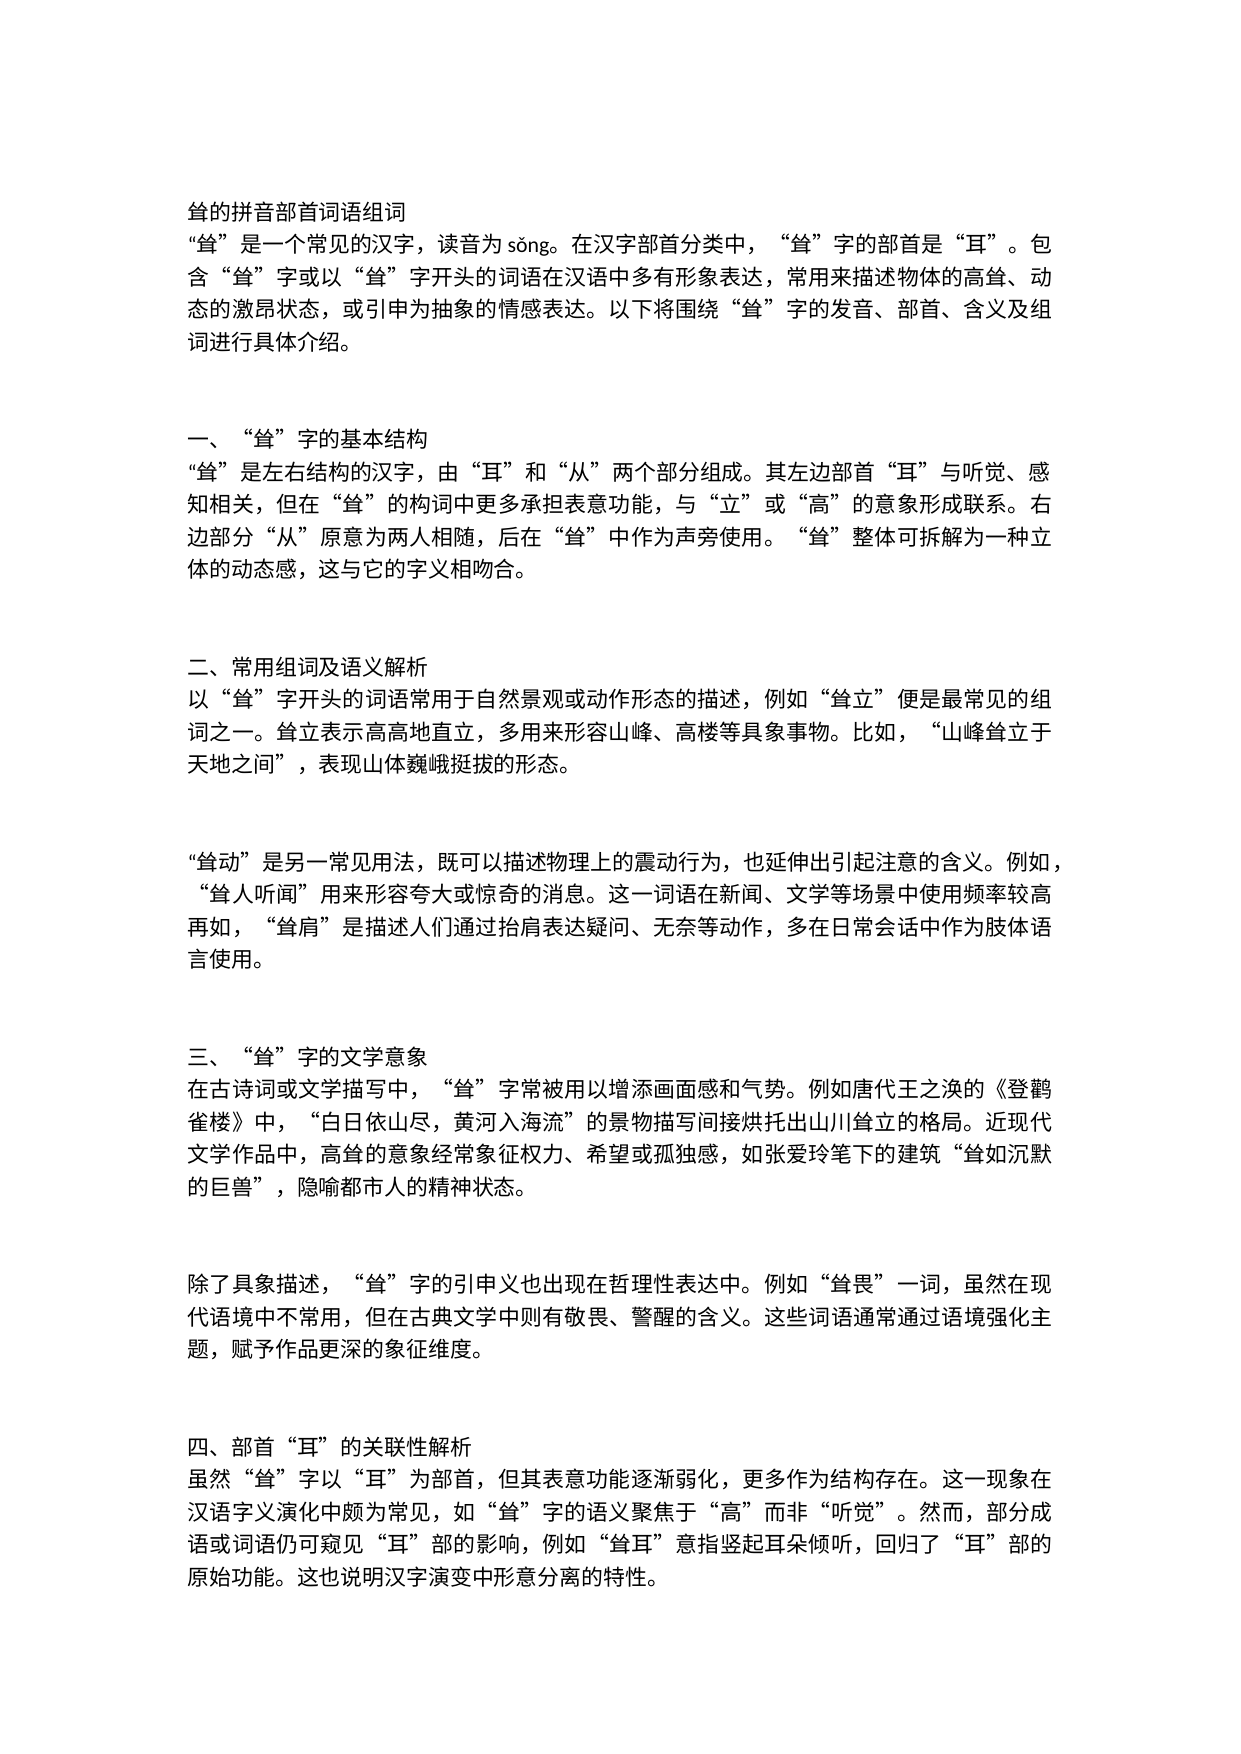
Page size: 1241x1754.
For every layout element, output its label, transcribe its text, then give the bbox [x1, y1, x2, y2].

text “耸动”是另一常见用法，既可以描述物理上的震动行为，也延伸出引起注意的含义。例如，“耸人听闻”用来形容夸大或惊奇的消息。这一词语在新闻、文学等场景中使用频率较高。再如，“耸肩”是描述人们通过抬肩表达疑问、无奈等动作，多在日常会话中作为肢体语言使用。 [187, 844, 1053, 974]
text 在古诗词或文学描写中，“耸”字常被用以增添画面感和气势。例如唐代王之涣的《登鹳雀楼》中，“白日依山尽，黄河入海流”的景物描写间接烘托出山川耸立的格局。近现代文学作品中，高耸的意象经常象征权力、希望或孤独感，如张爱玲笔下的建筑“耸如沉默的巨兽”，隐喻都市人的精神状态。 [187, 1072, 1053, 1202]
text 虽然“耸”字以“耳”为部首，但其表意功能逐渐弱化，更多作为结构存在。这一现象在汉语字义演化中颇为常见，如“耸”字的语义聚焦于“高”而非“听觉”。然而，部分成语或词语仍可窥见“耳”部的影响，例如“耸耳”意指竖起耳朵倾听，回归了“耳”部的原始功能。这也说明汉字演变中形意分离的特性。 [187, 1462, 1053, 1592]
text 耸的拼音部首词语组词 [187, 194, 1053, 227]
text 一、“耸”字的基本结构 [187, 422, 1053, 454]
text “耸”是一个常见的汉字，读音为sǒng。在汉字部首分类中，“耸”字的部首是“耳”。包含“耸”字或以“耸”字开头的词语在汉语中多有形象表达，常用来描述物体的高耸、动态的激昂状态，或引申为抽象的情感表达。以下将围绕“耸”字的发音、部首、含义及组词进行具体介绍。 [187, 227, 1053, 357]
text 除了具象描述，“耸”字的引申义也出现在哲理性表达中。例如“耸畏”一词，虽然在现代语境中不常用，但在古典文学中则有敬畏、警醒的含义。这些词语通常通过语境强化主题，赋予作品更深的象征维度。 [187, 1267, 1053, 1364]
text 二、常用组词及语义解析 [187, 649, 1053, 682]
text 三、“耸”字的文学意象 [187, 1039, 1053, 1072]
text 以“耸”字开头的词语常用于自然景观或动作形态的描述，例如“耸立”便是最常见的组词之一。耸立表示高高地直立，多用来形容山峰、高楼等具象事物。比如，“山峰耸立于天地之间”，表现山体巍峨挺拔的形态。 [187, 682, 1053, 779]
text “耸”是左右结构的汉字，由“耳”和“从”两个部分组成。其左边部首“耳”与听觉、感知相关，但在“耸”的构词中更多承担表意功能，与“立”或“高”的意象形成联系。右边部分“从”原意为两人相随，后在“耸”中作为声旁使用。“耸”整体可拆解为一种立体的动态感，这与它的字义相吻合。 [187, 454, 1053, 584]
text 四、部首“耳”的关联性解析 [187, 1429, 1053, 1462]
